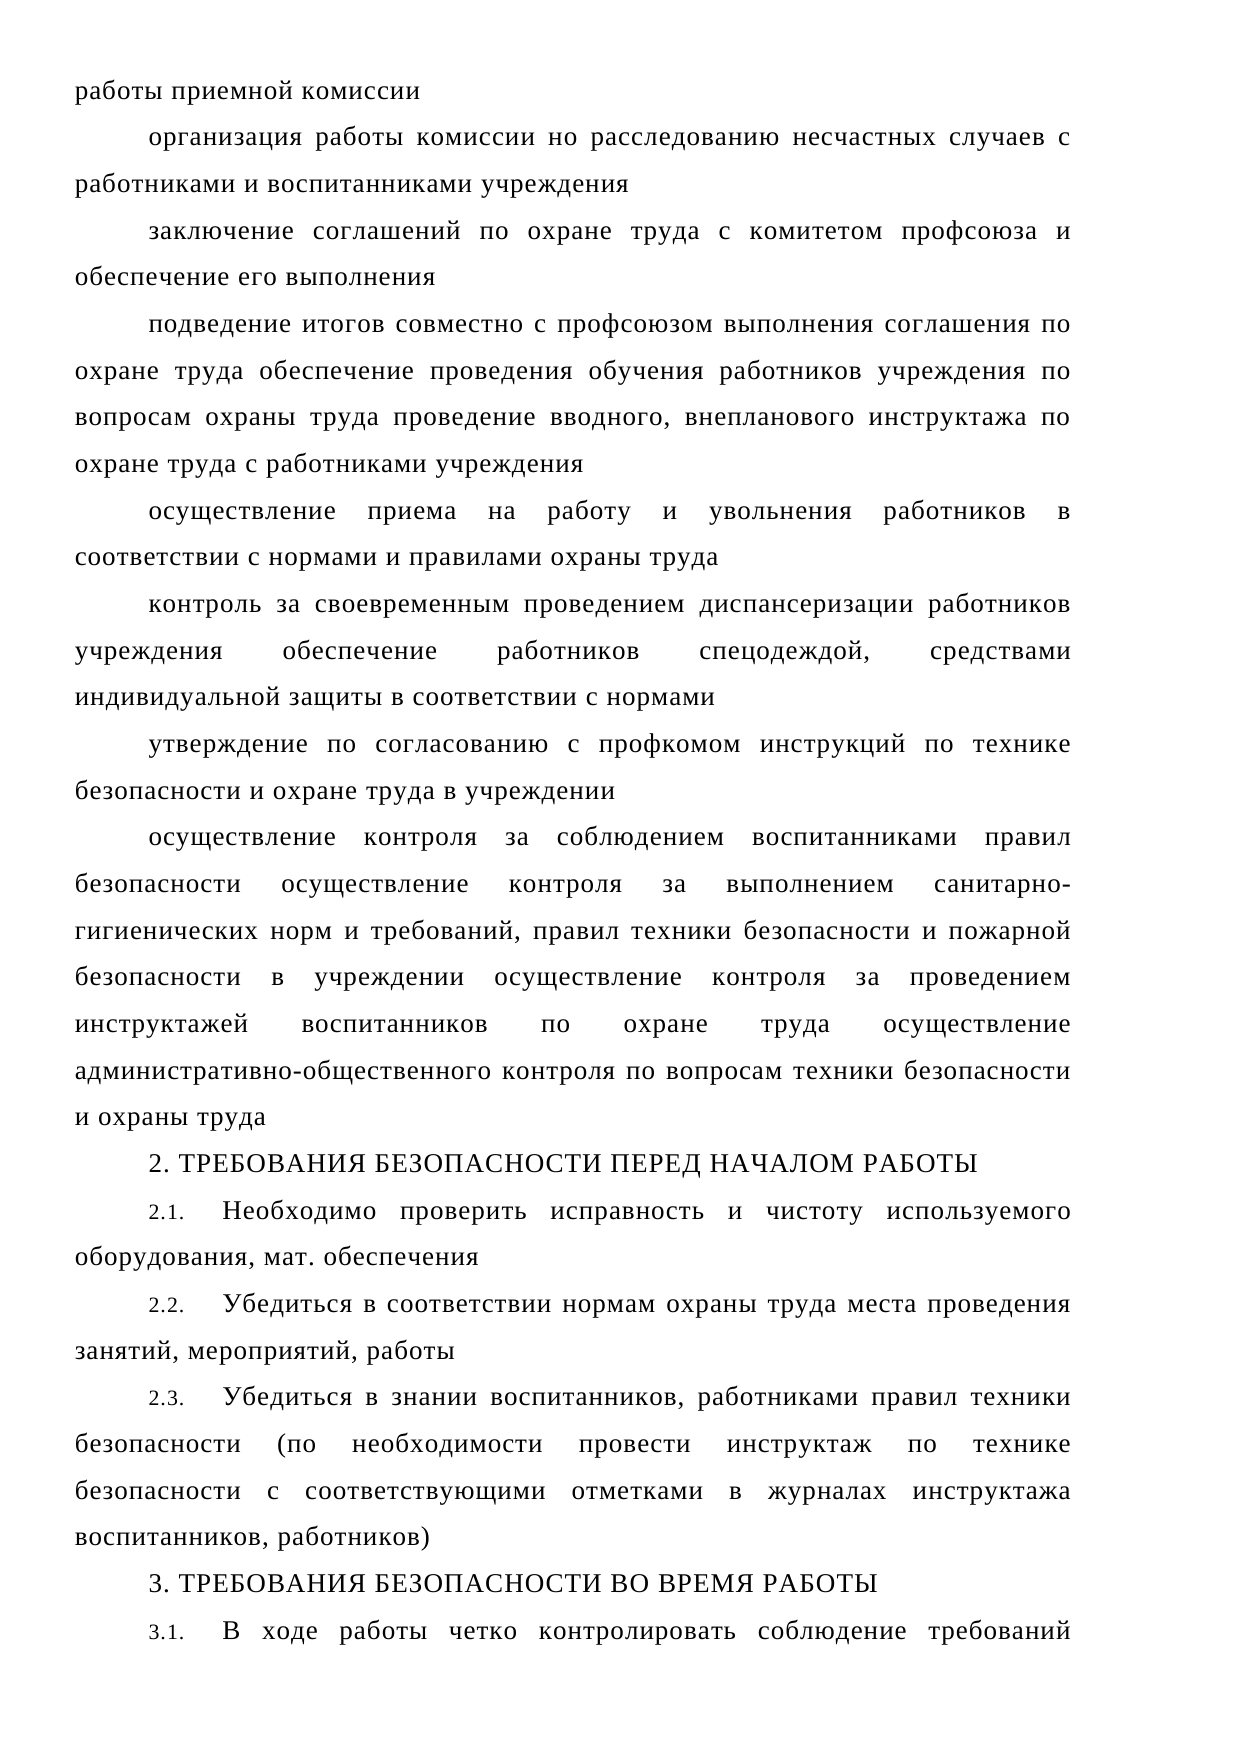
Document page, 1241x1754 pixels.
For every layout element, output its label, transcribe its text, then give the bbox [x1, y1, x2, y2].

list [74, 1614, 1072, 1645]
text утверждение по согласованию с профкомом инструкций по технике безопасности и охране труда в учреждении [74, 727, 1072, 805]
text организация работы комиссии но расследованию несчастных случаев с работниками и воспитанниками учреждения [74, 121, 1072, 198]
text 3. ТРЕБОВАНИЯ БЕЗОПАСНОСТИ ВО ВРЕМЯ РАБОТЫ [74, 1567, 1072, 1598]
text 2. ТРЕБОВАНИЯ БЕЗОПАСНОСТИ ПЕРЕД НАЧАЛОМ РАБОТЫ [74, 1147, 1072, 1178]
text контроль за своевременным проведением диспансеризации работников учреждения обеспечение работников спецодеждой, средствами индивидуальной защиты в соответствии с нормами [74, 587, 1072, 712]
text осуществление приема на работу и увольнения работников в соответствии с нормами и правилами охраны труда [74, 494, 1072, 572]
text осуществление контроля за соблюдением воспитанниками правил безопасности осуществление контроля за выполнением санитарно-гигиенических норм и требований, правил техники безопасности и пожарной безопасности в учреждении осуществление контроля за проведением инструктажей воспитанников по охране труда осуществление административно-общественного контроля по вопросам техники безопасности и охраны труда [74, 821, 1072, 1132]
list Необходимо проверить исправность и чистоту используемого оборудования, мат. обеспечения [74, 1194, 1072, 1272]
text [74, 74, 1072, 105]
list Убедиться в соответствии нормам охраны труда места проведения занятий, мероприятий, работы [74, 1287, 1072, 1365]
text заключение соглашений по охране труда с комитетом профсоюза и обеспечение его выполнения [74, 214, 1072, 292]
list Убедиться в знании воспитанников, работниками правил техники безопасности (по необходимости провести инструктаж по технике безопасности с соответствующими отметками в журналах инструктажа воспитанников, работников) [74, 1381, 1072, 1552]
text подведение итогов совместно с профсоюзом выполнения соглашения по охране труда обеспечение проведения обучения работников учреждения по вопросам охраны труда проведение вводного, внепланового инструктажа по охране труда с работниками учреждения [74, 307, 1072, 478]
